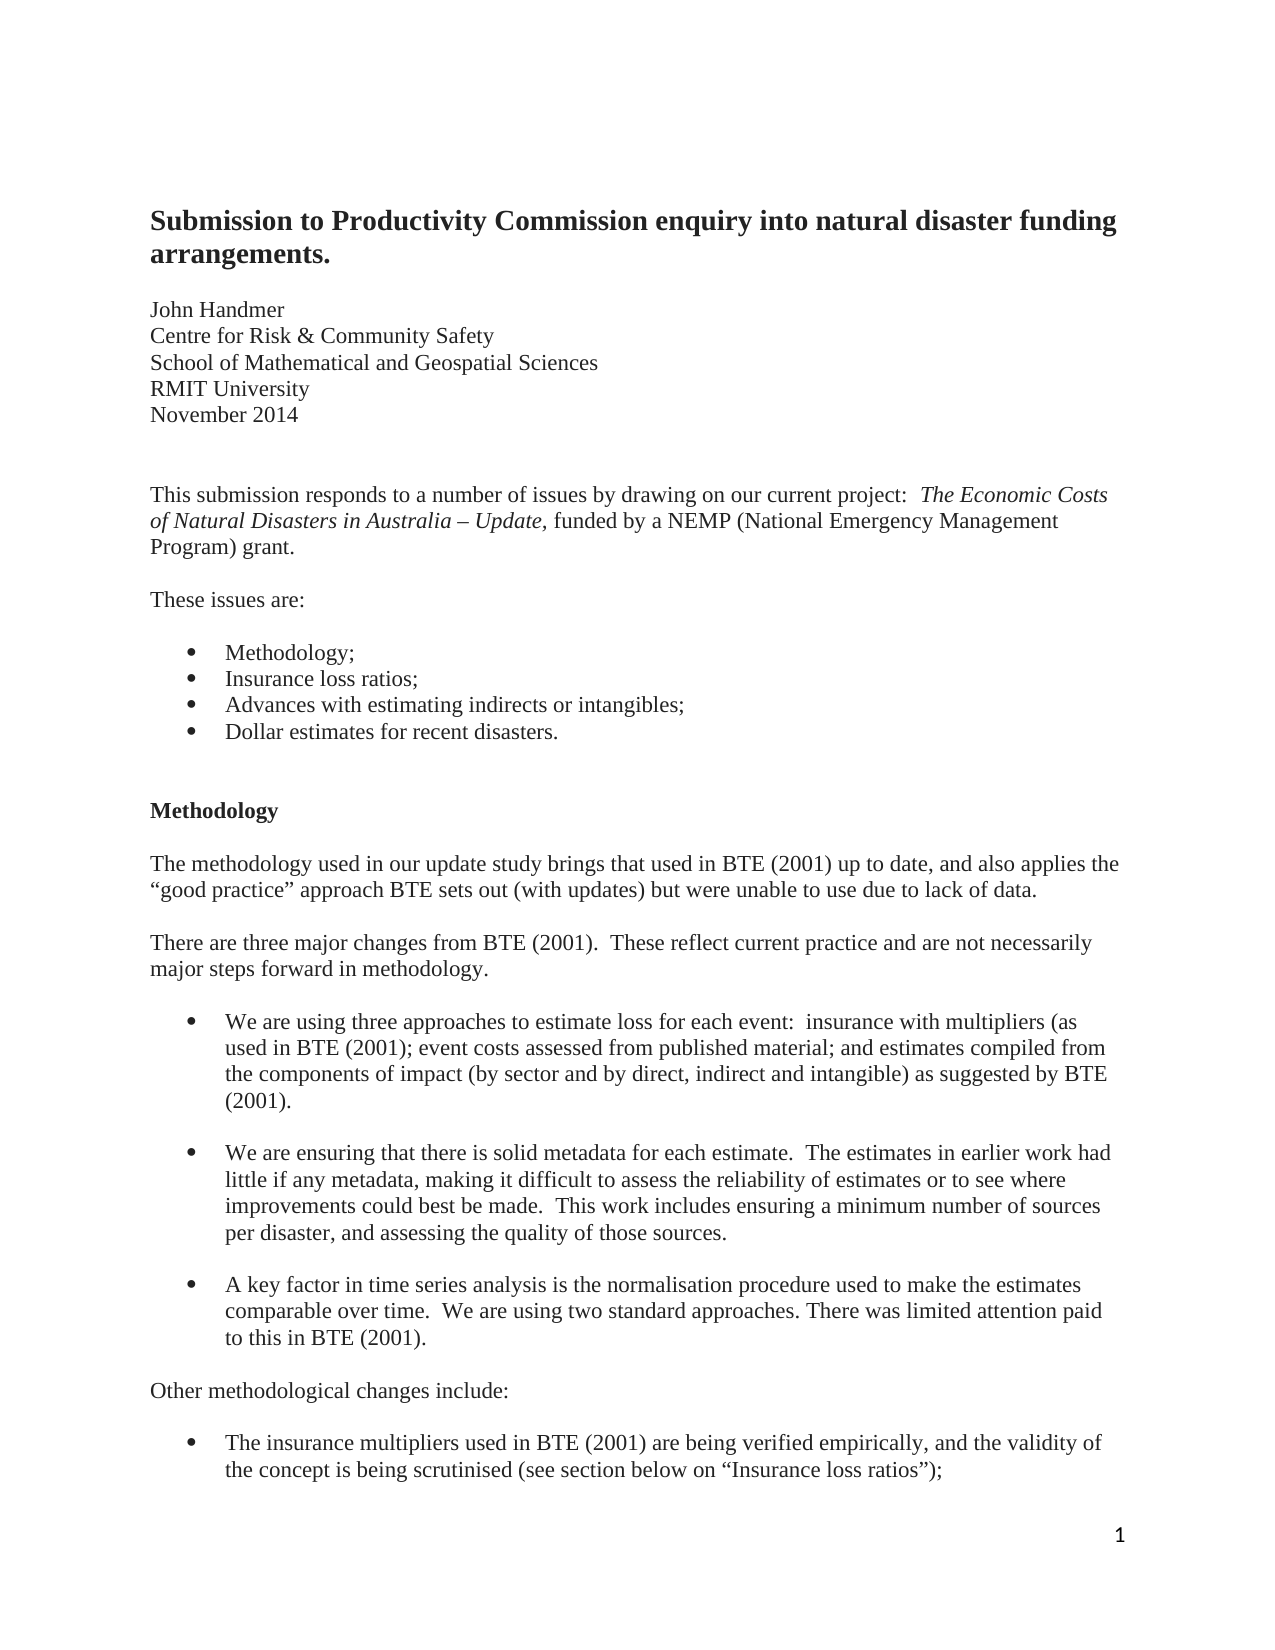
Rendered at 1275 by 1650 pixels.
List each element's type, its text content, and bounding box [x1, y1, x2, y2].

text Methodology [150, 797, 1125, 823]
list Dollar estimates for recent disasters. [187, 718, 1125, 744]
list A key factor in time series analysis is the normalisation procedure used to make the estimates comparable over time. We are using two standard approaches. There was limited attention paid to this in BTE (2001). [187, 1271, 1125, 1350]
list We are using three approaches to estimate loss for each event: insurance with multipliers (as used in BTE (2001); event costs assessed from published material; and estimates compiled from the components of impact (by sector and by direct, indirect and intangible) as suggested by BTE (2001). [187, 1008, 1125, 1113]
text The methodology used in our update study brings that used in BTE (2001) up to date, and also applies the “good practice” approach BTE sets out (with updates) but were unable to use due to lack of data. [150, 849, 1125, 902]
text Submission to Productivity Commission enquiry into natural disaster funding arrangements. [150, 203, 1125, 270]
list Methodology; [187, 639, 1125, 665]
list Insurance loss ratios; [187, 665, 1125, 691]
text There are three major changes from BTE (2001). These reflect current practice and are not necessarily major steps forward in methodology. [150, 929, 1125, 981]
text Centre for Risk & Community Safety [150, 322, 1125, 349]
list The insurance multipliers used in BTE (2001) are being verified empirically, and the validity of the concept is being scrutinised (see section below on “Insurance loss ratios”); [187, 1429, 1125, 1482]
text Other methodological changes include: [150, 1377, 1125, 1403]
text School of Mathematical and Geospatial Sciences [150, 349, 1125, 375]
text John Handmer [150, 296, 1125, 322]
text November 2014 [150, 402, 1125, 428]
text This submission responds to a number of issues by drawing on our current project: The Economic Costs of Natural Disasters in Australia – Update, funded by a NEMP (National Emergency Management Program) grant. [150, 481, 1125, 560]
list Advances with estimating indirects or intangibles; [187, 691, 1125, 718]
text These issues are: [150, 586, 1125, 612]
text RMIT University [150, 375, 1125, 402]
list We are ensuring that there is solid metadata for each estimate. The estimates in earlier work had little if any metadata, making it difficult to assess the reliability of estimates or to see where improvements could best be made. This work includes ensuring a minimum number of sources per disaster, and assessing the quality of those sources. [187, 1139, 1125, 1245]
